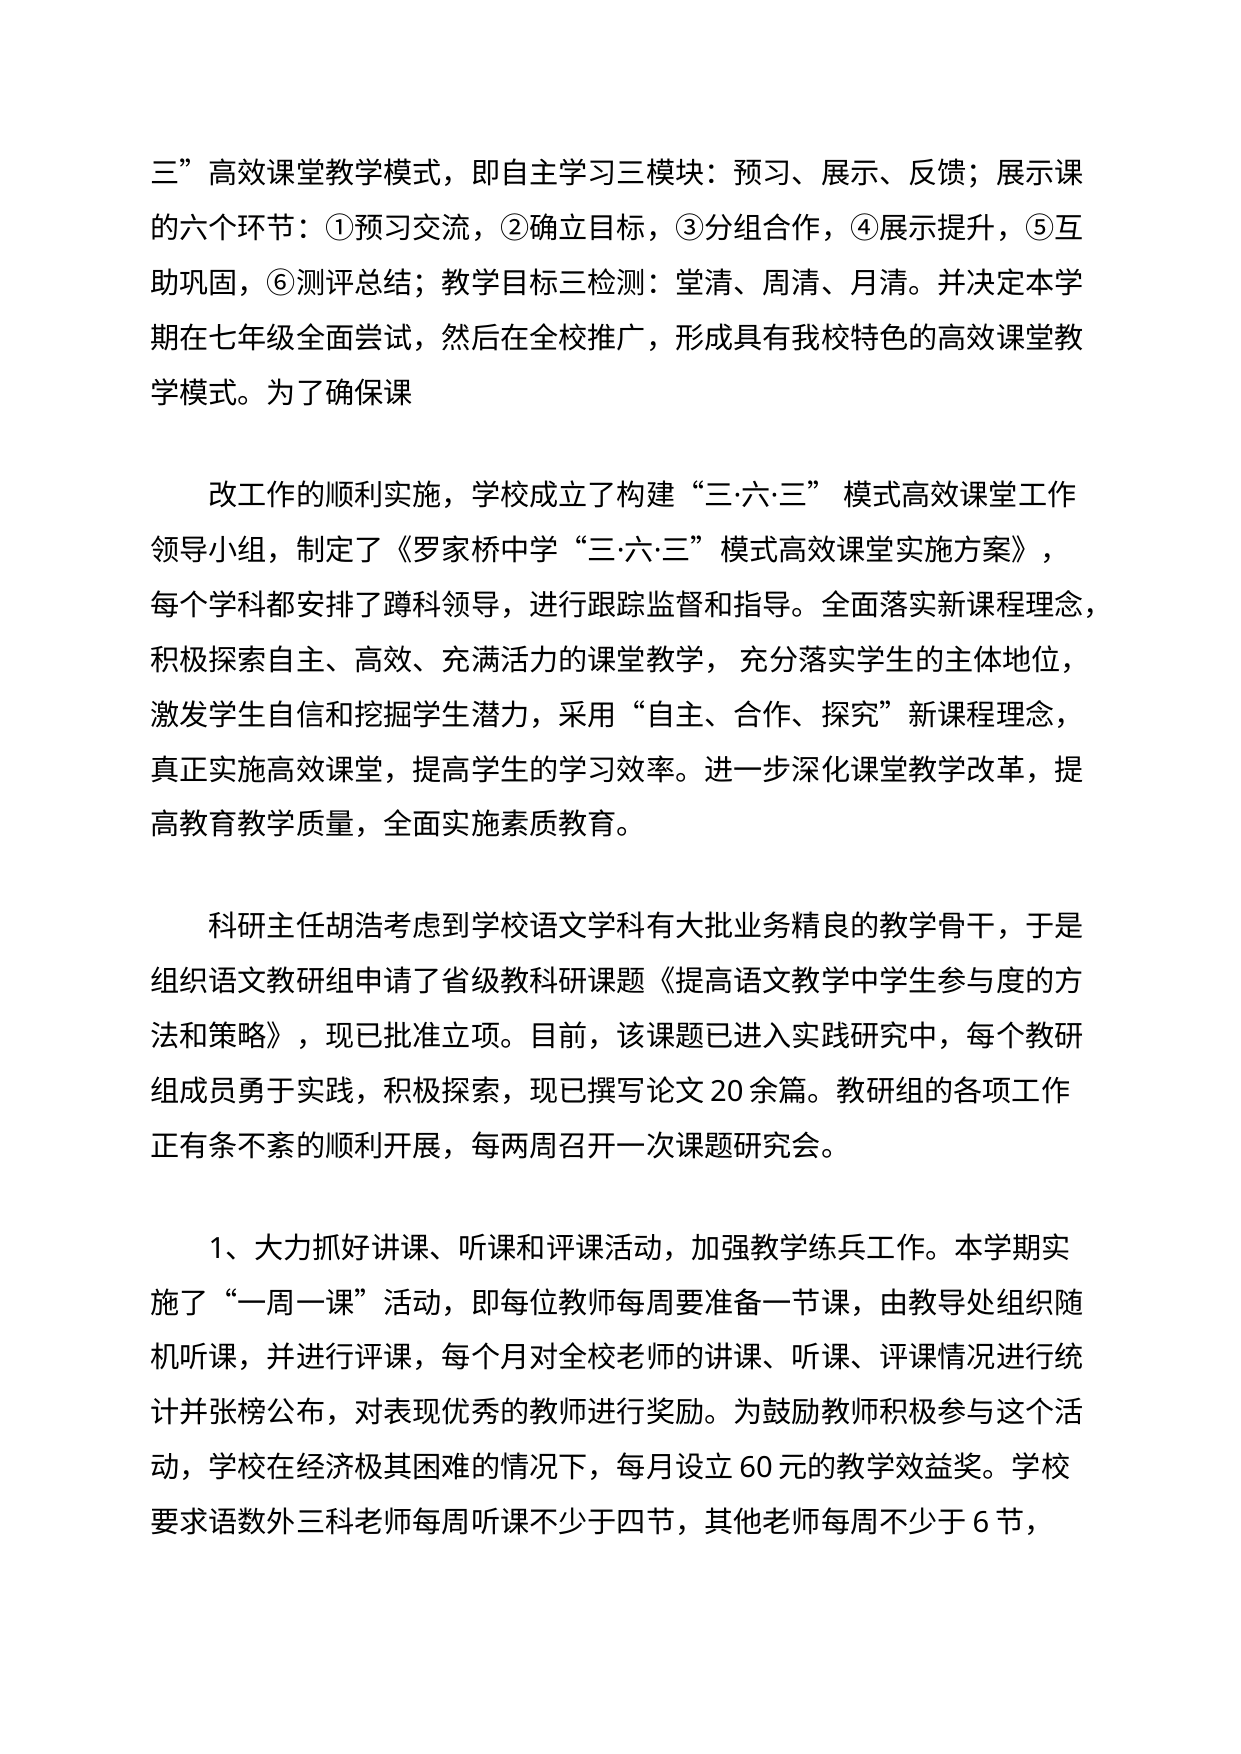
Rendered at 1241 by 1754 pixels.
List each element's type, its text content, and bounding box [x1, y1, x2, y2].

text 改工作的顺利实施，学校成立了构建“三·六·三” 模式高效课堂工作领导小组，制定了《罗家桥中学“三·六·三”模式高效课堂实施方案》，每个学科都安排了蹲科领导，进行跟踪监督和指导。全面落实新课程理念，积极探索自主、高效、充满活力的课堂教学， 充分落实学生的主体地位，激发学生自信和挖掘学生潜力，采用“自主、合作、探究”新课程理念，真正实施高效课堂，提高学生的学习效率。进一步深化课堂教学改革，提高教育教学质量，全面实施素质教育。 [150, 471, 1090, 843]
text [150, 150, 1090, 412]
text 1、大力抓好讲课、听课和评课活动，加强教学练兵工作。本学期实施了“一周一课”活动，即每位教师每周要准备一节课，由教导处组织随机听课，并进行评课，每个月对全校老师的讲课、听课、评课情况进行统计并张榜公布，对表现优秀的教师进行奖励。为鼓励教师积极参与这个活动，学校在经济极其困难的情况下，每月设立60元的教学效益奖。学校要求语数外三科老师每周听课不少于四节，其他老师每周不少于6节， [150, 1224, 1090, 1541]
text 科研主任胡浩考虑到学校语文学科有大批业务精良的教学骨干，于是组织语文教研组申请了省级教科研课题《提高语文教学中学生参与度的方法和策略》，现已批准立项。目前，该课题已进入实践研究中，每个教研组成员勇于实践，积极探索，现已撰写论文20余篇。教研组的各项工作正有条不紊的顺利开展，每两周召开一次课题研究会。 [150, 903, 1090, 1165]
